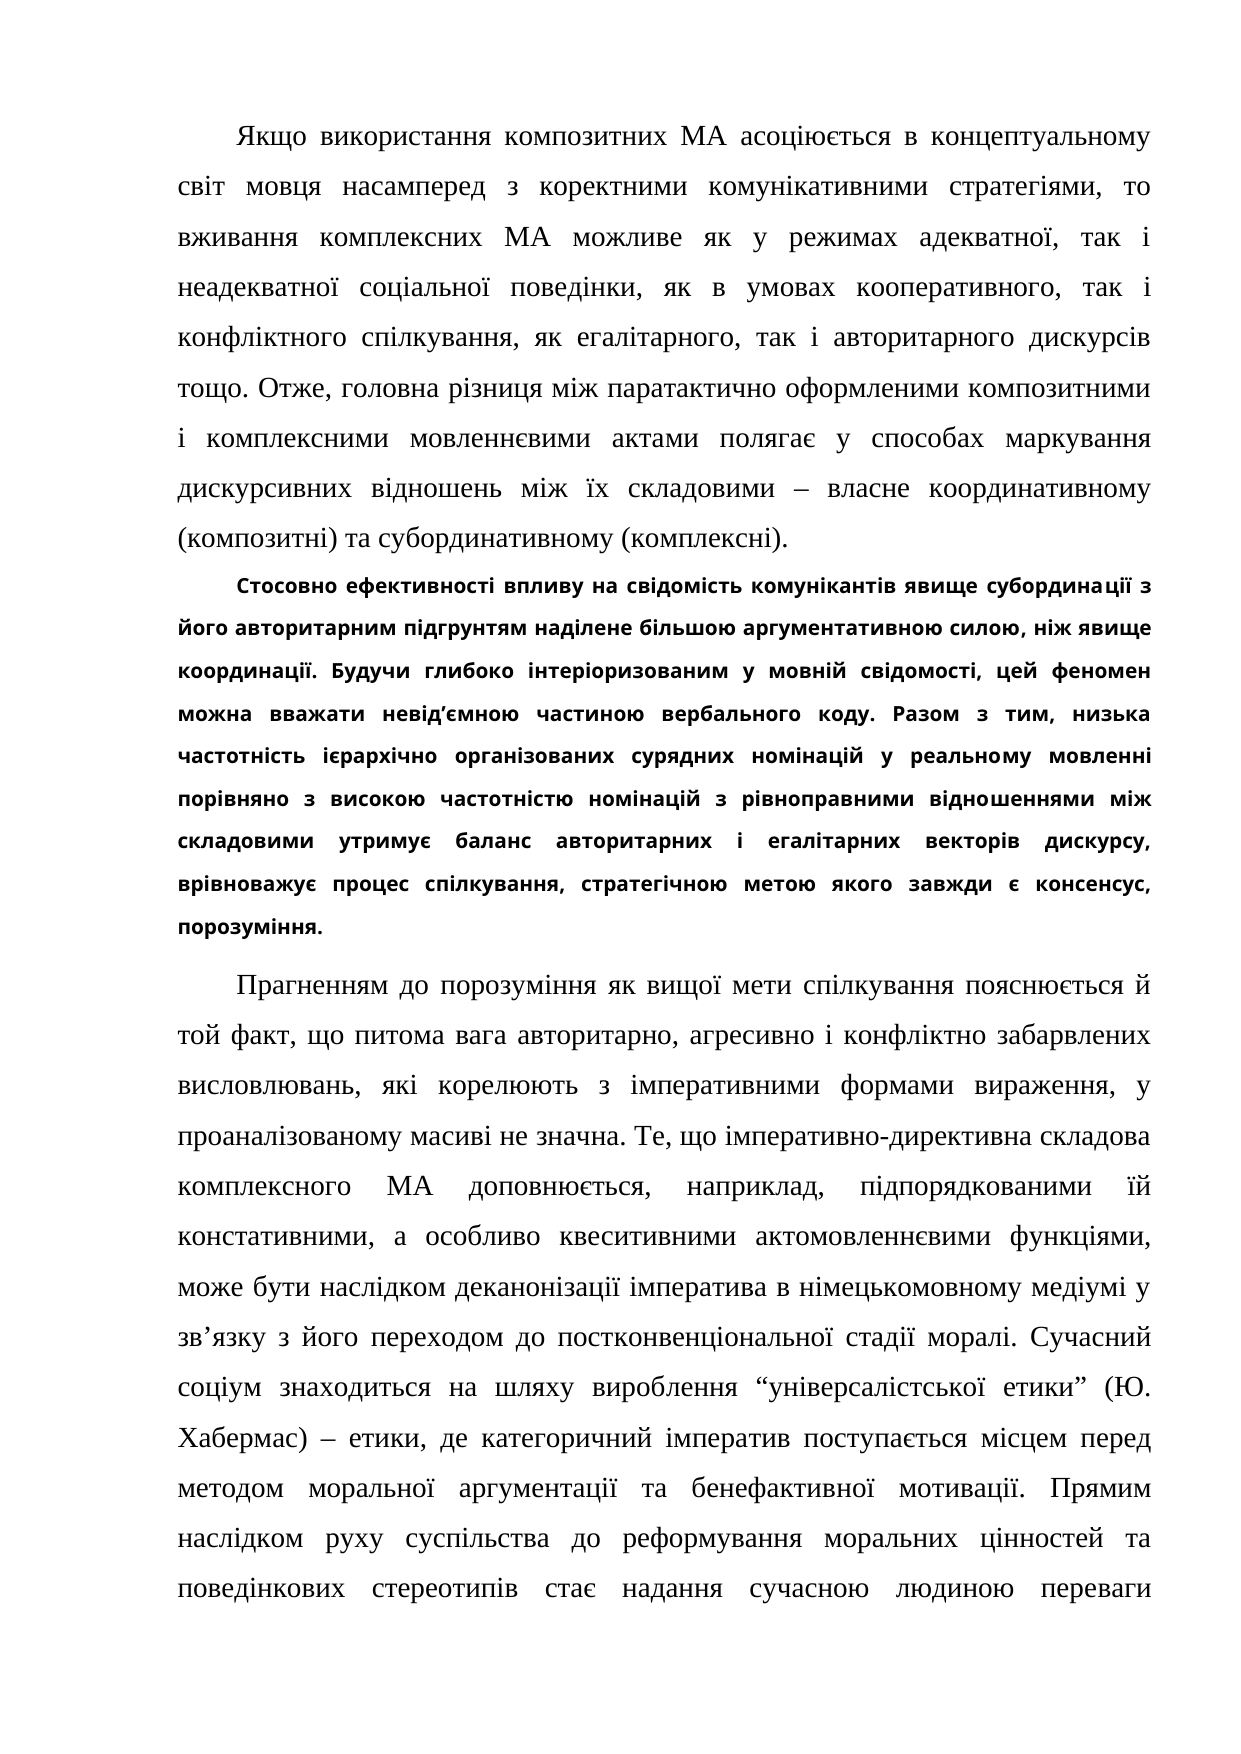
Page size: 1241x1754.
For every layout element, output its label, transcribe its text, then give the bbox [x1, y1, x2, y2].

text Стосовно ефективності впливу на свідомість комунікантів явище субординації з його авторитарним підгрунтям наділене більшою аргументативною силою, ніж явище координації. Будучи глибоко інтеріоризованим у мовній свідомості, цей феномен можна вважати невід’ємною частиною вербального коду. Разом з тим, низька частотність ієрархічно організованих сурядних номінацій у реальному мовленні порівняно з високою частотністю номінацій з рівноправними відношеннями між складовими утримує баланс авторитарних і егалітарних векторів дискурсу, врівноважує процес спілкування, стратегічною метою якого завжди є консенсус, порозуміння. [177, 571, 1152, 940]
text Якщо використання композитних МА асоціюється в концептуальному світ мовця насамперед з коректними комунікативними стратегіями, то вживання комплексних МА можливе як у режимах адекватної, так і неадекватної соціальної поведінки, як в умовах кооперативного, так і конфліктного спілкування, як егалітарного, так і авторитарного дискурсів тощо. Отже, головна різниця між паратактично оформленими композитними і комплексними мовленнєвими актами полягає у способах маркування дискурсивних відношень між їх складовими – власне координативному (композитні) та субординативному (комплексні). [177, 118, 1152, 554]
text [177, 967, 1152, 1604]
